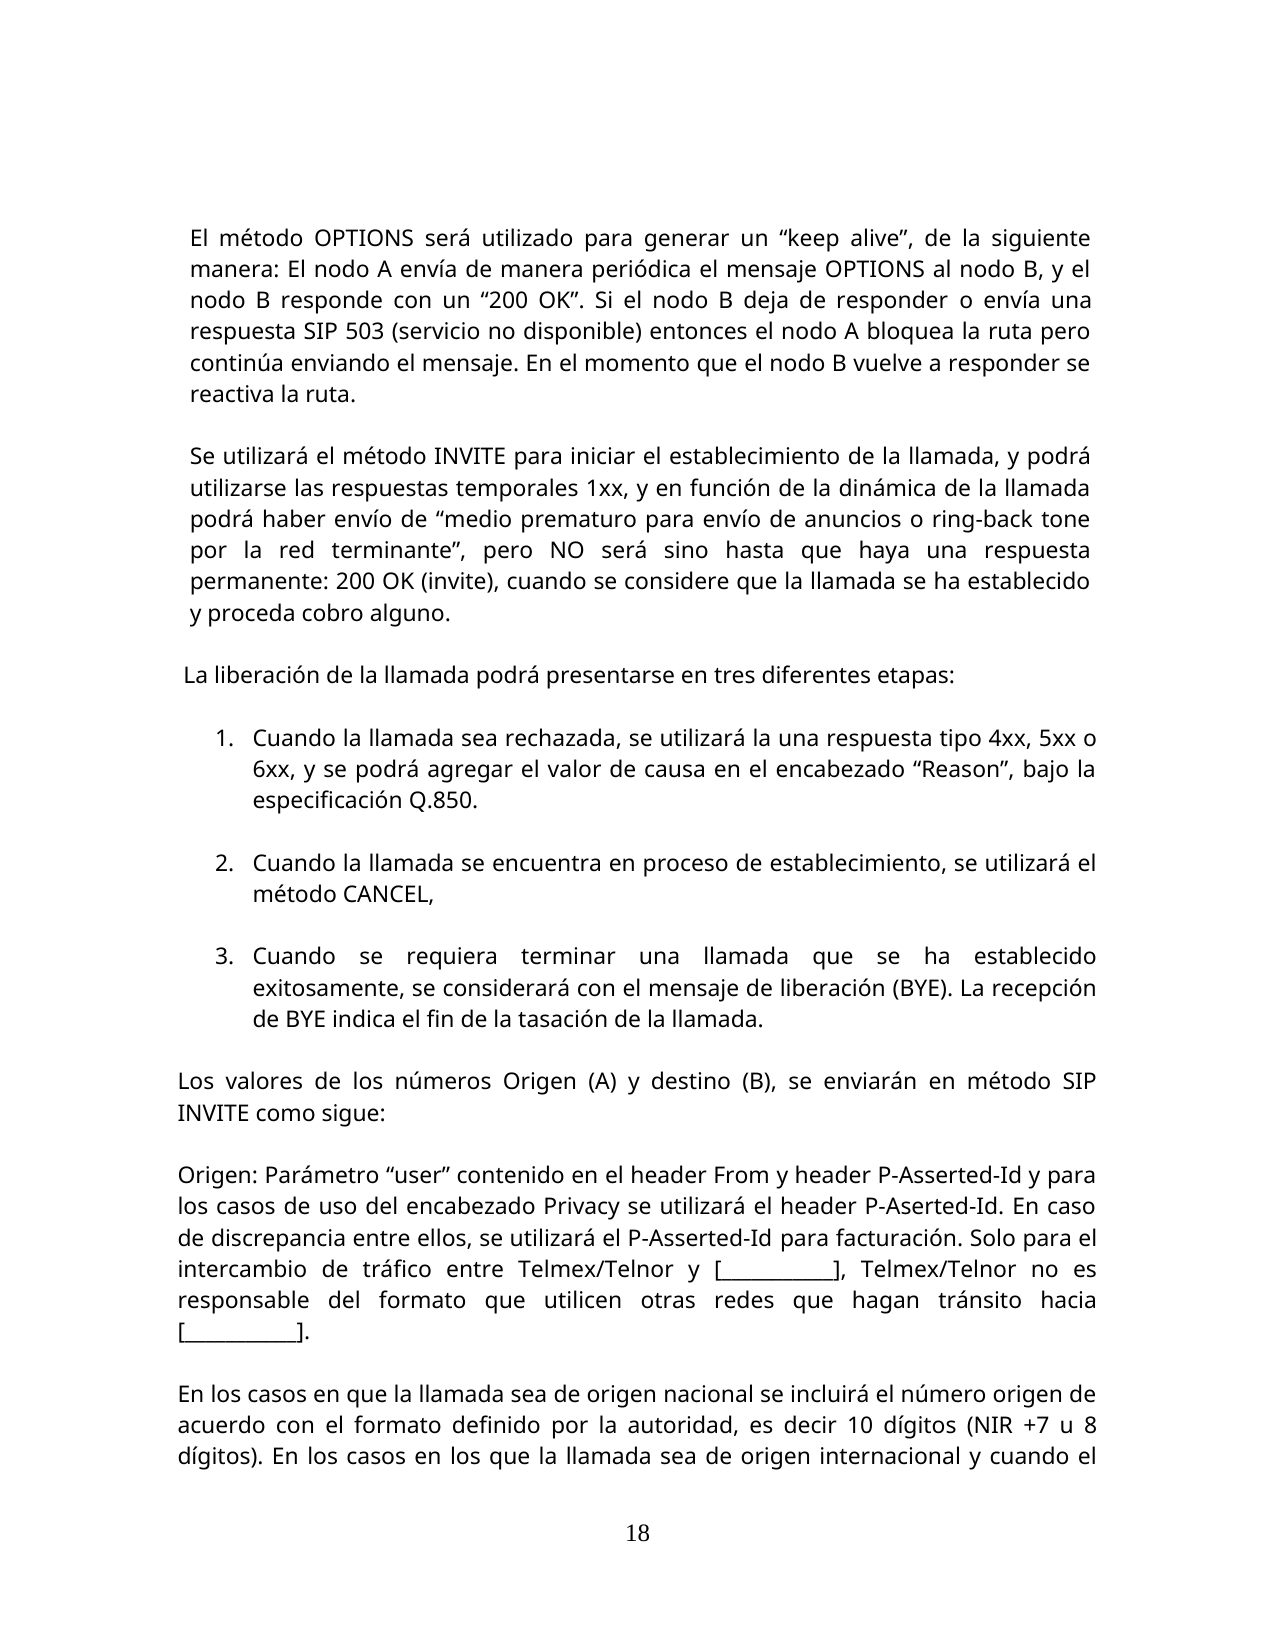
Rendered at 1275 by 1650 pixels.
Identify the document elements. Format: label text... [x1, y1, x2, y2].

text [177, 1378, 1098, 1472]
text La liberación de la llamada podrá presentarse en tres diferentes etapas: [177, 659, 1098, 690]
text Origen: Parámetro “user” contenido en el header From y header P-Asserted-Id y para los casos de uso del encabezado Privacy se utilizará el header P-Aserted-Id. En caso de discrepancia entre ellos, se utilizará el P-Asserted-Id para facturación. Solo para el intercambio de tráfico entre Telmex/Telnor y [___________], Telmex/Telnor no es responsable del formato que utilicen otras redes que hagan tránsito hacia [___________]. [177, 1159, 1098, 1347]
text Se utilizará el método INVITE para iniciar el establecimiento de la llamada, y podrá utilizarse las respuestas temporales 1xx, y en función de la dinámica de la llamada podrá haber envío de “medio prematuro para envío de anuncios o ring-back tone por la red terminante”, pero NO será sino hasta que haya una respuesta permanente: 200 OK (invite), cuando se considere que la llamada se ha establecido y proceda cobro alguno. [189, 440, 1092, 628]
list Cuando la llamada se encuentra en proceso de establecimiento, se utilizará el método CANCEL, [215, 847, 1098, 909]
text Los valores de los números Origen (A) y destino (B), se enviarán en método SIP INVITE como sigue: [177, 1065, 1098, 1128]
list Cuando se requiera terminar una llamada que se ha establecido exitosamente, se considerará con el mensaje de liberación (BYE). La recepción de BYE indica el fin de la tasación de la llamada. [215, 940, 1098, 1034]
list Cuando la llamada sea rechazada, se utilizará la una respuesta tipo 4xx, 5xx o 6xx, y se podrá agregar el valor de causa en el encabezado “Reason”, bajo la especificación Q.850. [215, 722, 1098, 815]
text El método OPTIONS será utilizado para generar un “keep alive”, de la siguiente manera: El nodo A envía de manera periódica el mensaje OPTIONS al nodo B, y el nodo B responde con un “200 OK”. Si el nodo B deja de responder o envía una respuesta SIP 503 (servicio no disponible) entonces el nodo A bloquea la ruta pero continúa enviando el mensaje. En el momento que el nodo B vuelve a responder se reactiva la ruta. [189, 222, 1092, 409]
